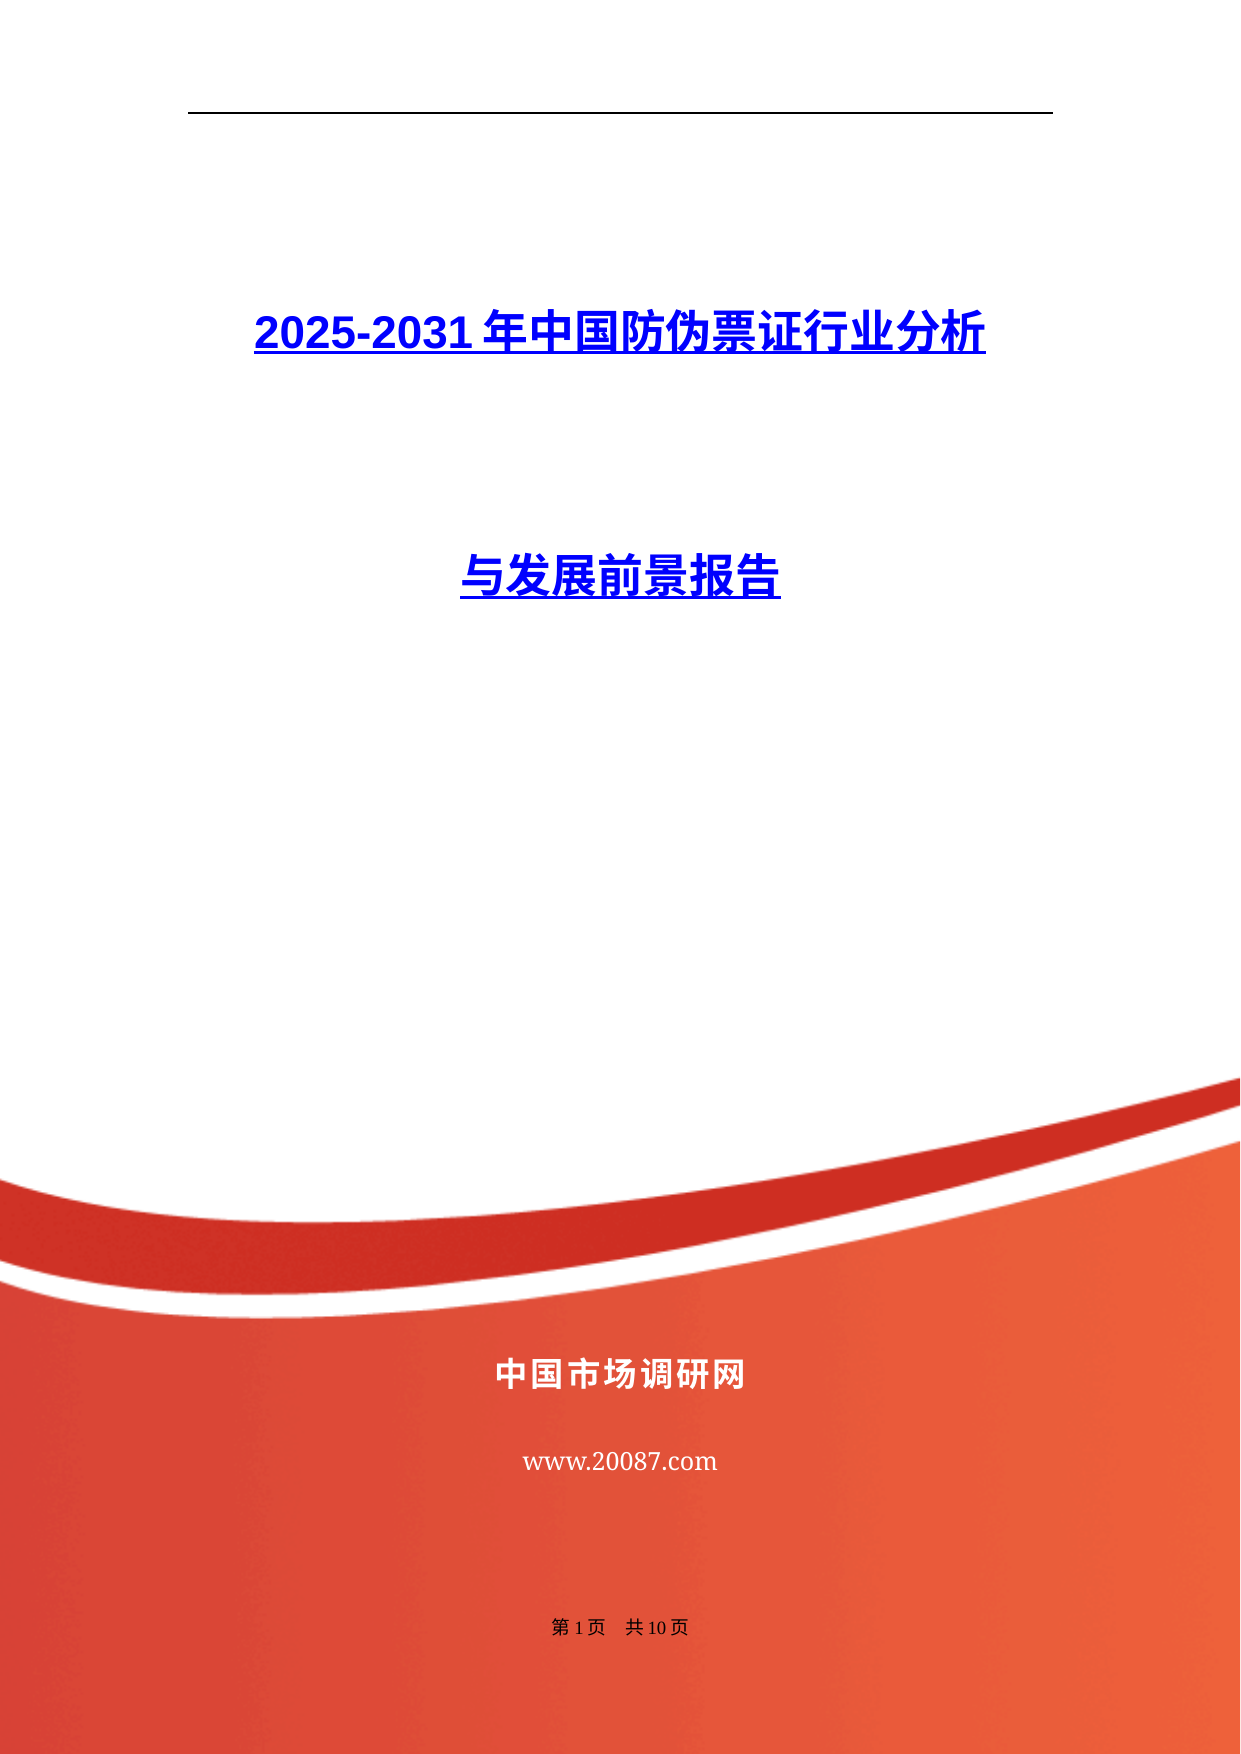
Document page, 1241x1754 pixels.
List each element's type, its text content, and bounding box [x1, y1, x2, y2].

text www.20087.com [187, 1428, 1053, 1493]
picture [0, 1006, 1241, 1754]
subtitle 中国市场调研网 [187, 1339, 1053, 1404]
table_header 2025-2031年中国防伪票证行业分析与发展前景报告 [188, 207, 1053, 773]
